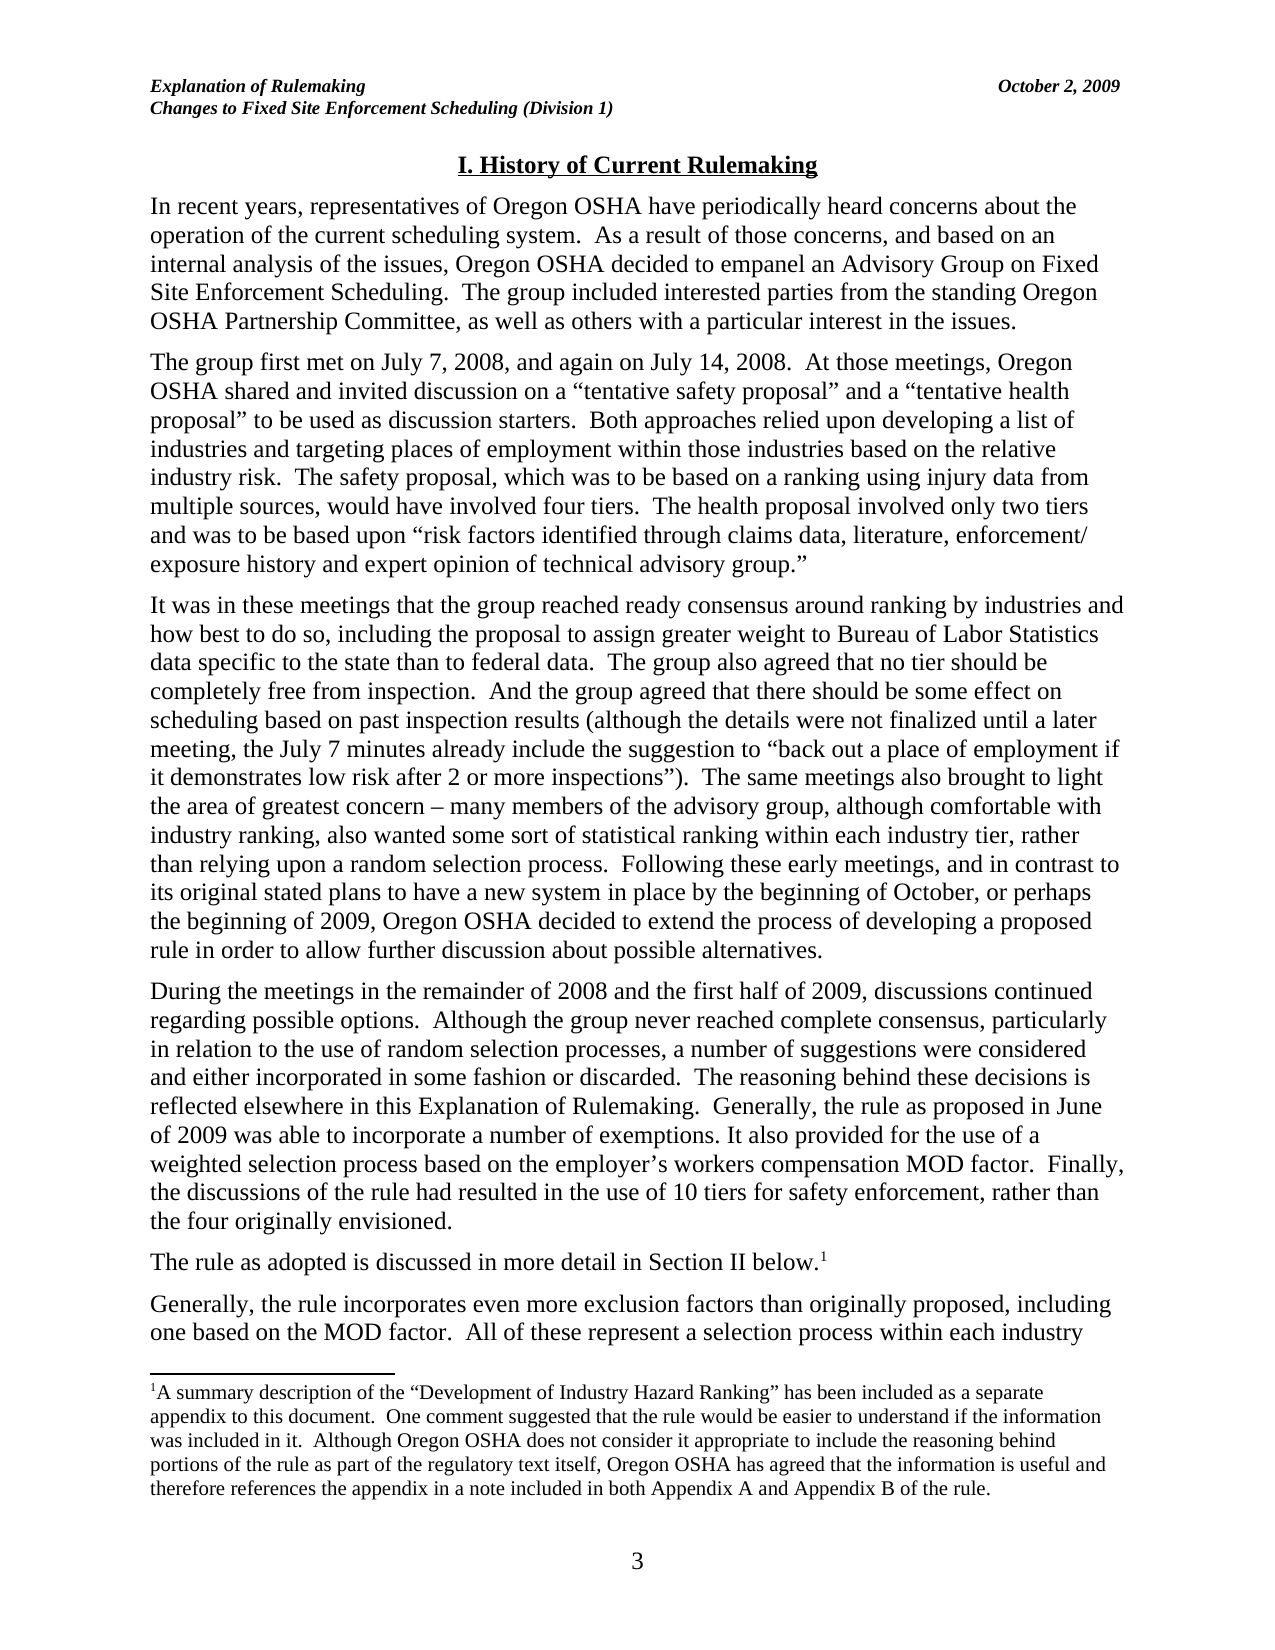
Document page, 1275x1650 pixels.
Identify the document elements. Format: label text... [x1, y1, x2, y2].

text During the meetings in the remainder of 2008 and the first half of 2009, discussions continued regarding possible options. Although the group never reached complete consensus, particularly in relation to the use of random selection processes, a number of suggestions were considered and either incorporated in some fashion or discarded. The reasoning behind these decisions is reflected elsewhere in this Explanation of Rulemaking. Generally, the rule as proposed in June of 2009 was able to incorporate a number of exemptions. It also provided for the use of a weighted selection process based on the employer’s workers compensation MOD factor. Finally, the discussions of the rule had resulted in the use of 10 tiers for safety enforcement, rather than the four originally envisioned. [150, 976, 1125, 1235]
text I. History of Current Rulemaking [150, 150, 1125, 179]
text The rule as adopted is discussed in more detail in Section II below. [150, 1247, 1125, 1276]
text In recent years, representatives of Oregon OSHA have periodically heard concerns about the operation of the current scheduling system. As a result of those concerns, and based on an internal analysis of the issues, Oregon OSHA decided to empanel an Advisory Group on Fixed Site Enforcement Scheduling. The group included interested parties from the standing Oregon OSHA Partnership Committee, as well as others with a particular interest in the issues. [150, 191, 1125, 335]
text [150, 1289, 1125, 1346]
text It was in these meetings that the group reached ready consensus around ranking by industries and how best to do so, including the proposal to assign greater weight to Bureau of Labor Statistics data specific to the state than to federal data. The group also agreed that no tier should be completely free from inspection. And the group agreed that there should be some effect on scheduling based on past inspection results (although the details were not finalized until a later meeting, the July 7 minutes already include the suggestion to “back out a place of employment if it demonstrates low risk after 2 or more inspections”). The same meetings also brought to light the area of greatest concern – many members of the advisory group, although comfortable with industry ranking, also wanted some sort of statistical ranking within each industry tier, rather than relying upon a random selection process. Following these early meetings, and in contrast to its original stated plans to have a new system in place by the beginning of October, or perhaps the beginning of 2009, Oregon OSHA decided to extend the process of developing a proposed rule in order to allow further discussion about possible alternatives. [150, 590, 1125, 964]
text The group first met on July 7, 2008, and again on July 14, 2008. At those meetings, Oregon OSHA shared and invited discussion on a “tentative safety proposal” and a “tentative health proposal” to be used as discussion starters. Both approaches relied upon developing a list of industries and targeting places of employment within those industries based on the relative industry risk. The safety proposal, which was to be based on a ranking using injury data from multiple sources, would have involved four tiers. The health proposal involved only two tiers and was to be based upon “risk factors identified through claims data, literature, enforcement/ exposure history and expert opinion of technical advisory group.” [150, 347, 1125, 577]
